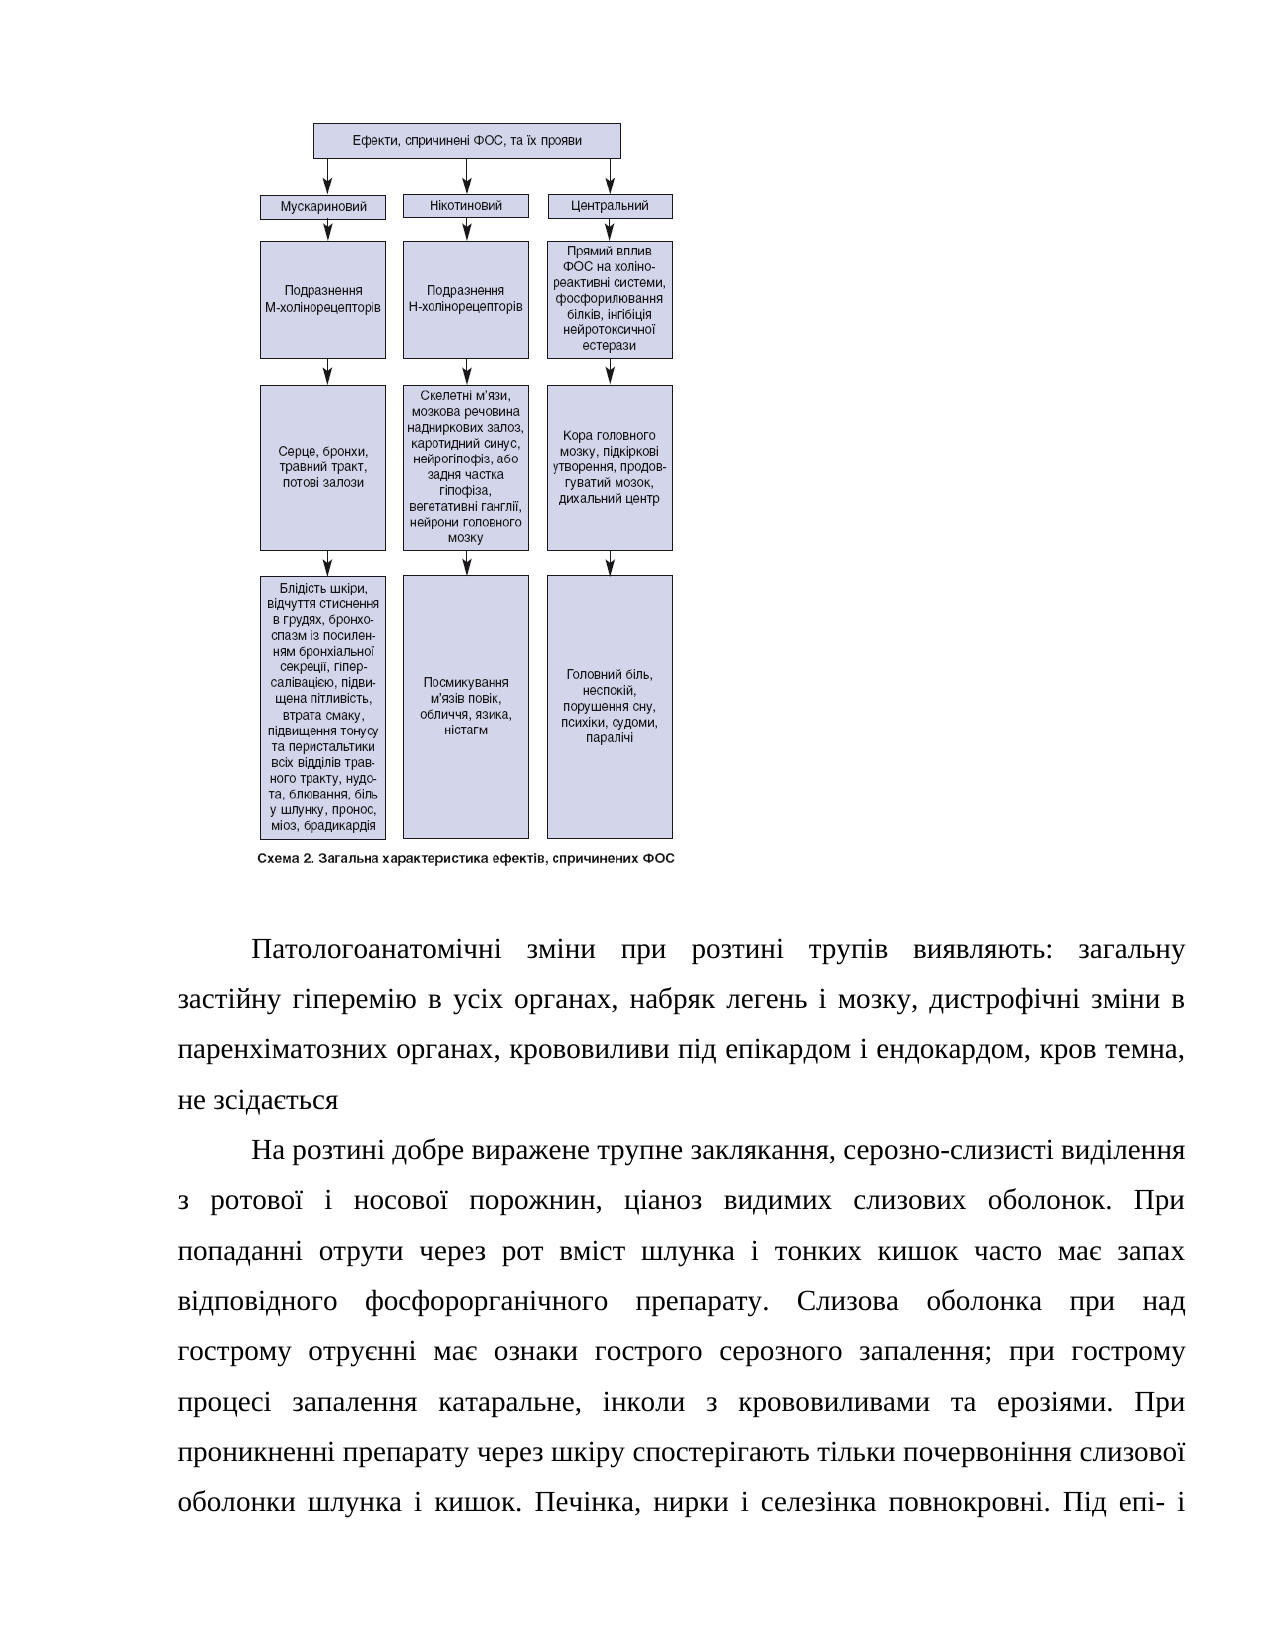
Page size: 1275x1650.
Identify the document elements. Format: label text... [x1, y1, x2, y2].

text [177, 1132, 1186, 1518]
text Патологоанатомічні зміни при розтині трупів виявляють: загальну застійну гіперемію в усіх органах, набряк легень і мозку, дистрофічні зміни в паренхіматозних органах, крововиливи під епікардом і ендокардом, кров темна, не зсідається [177, 931, 1186, 1115]
